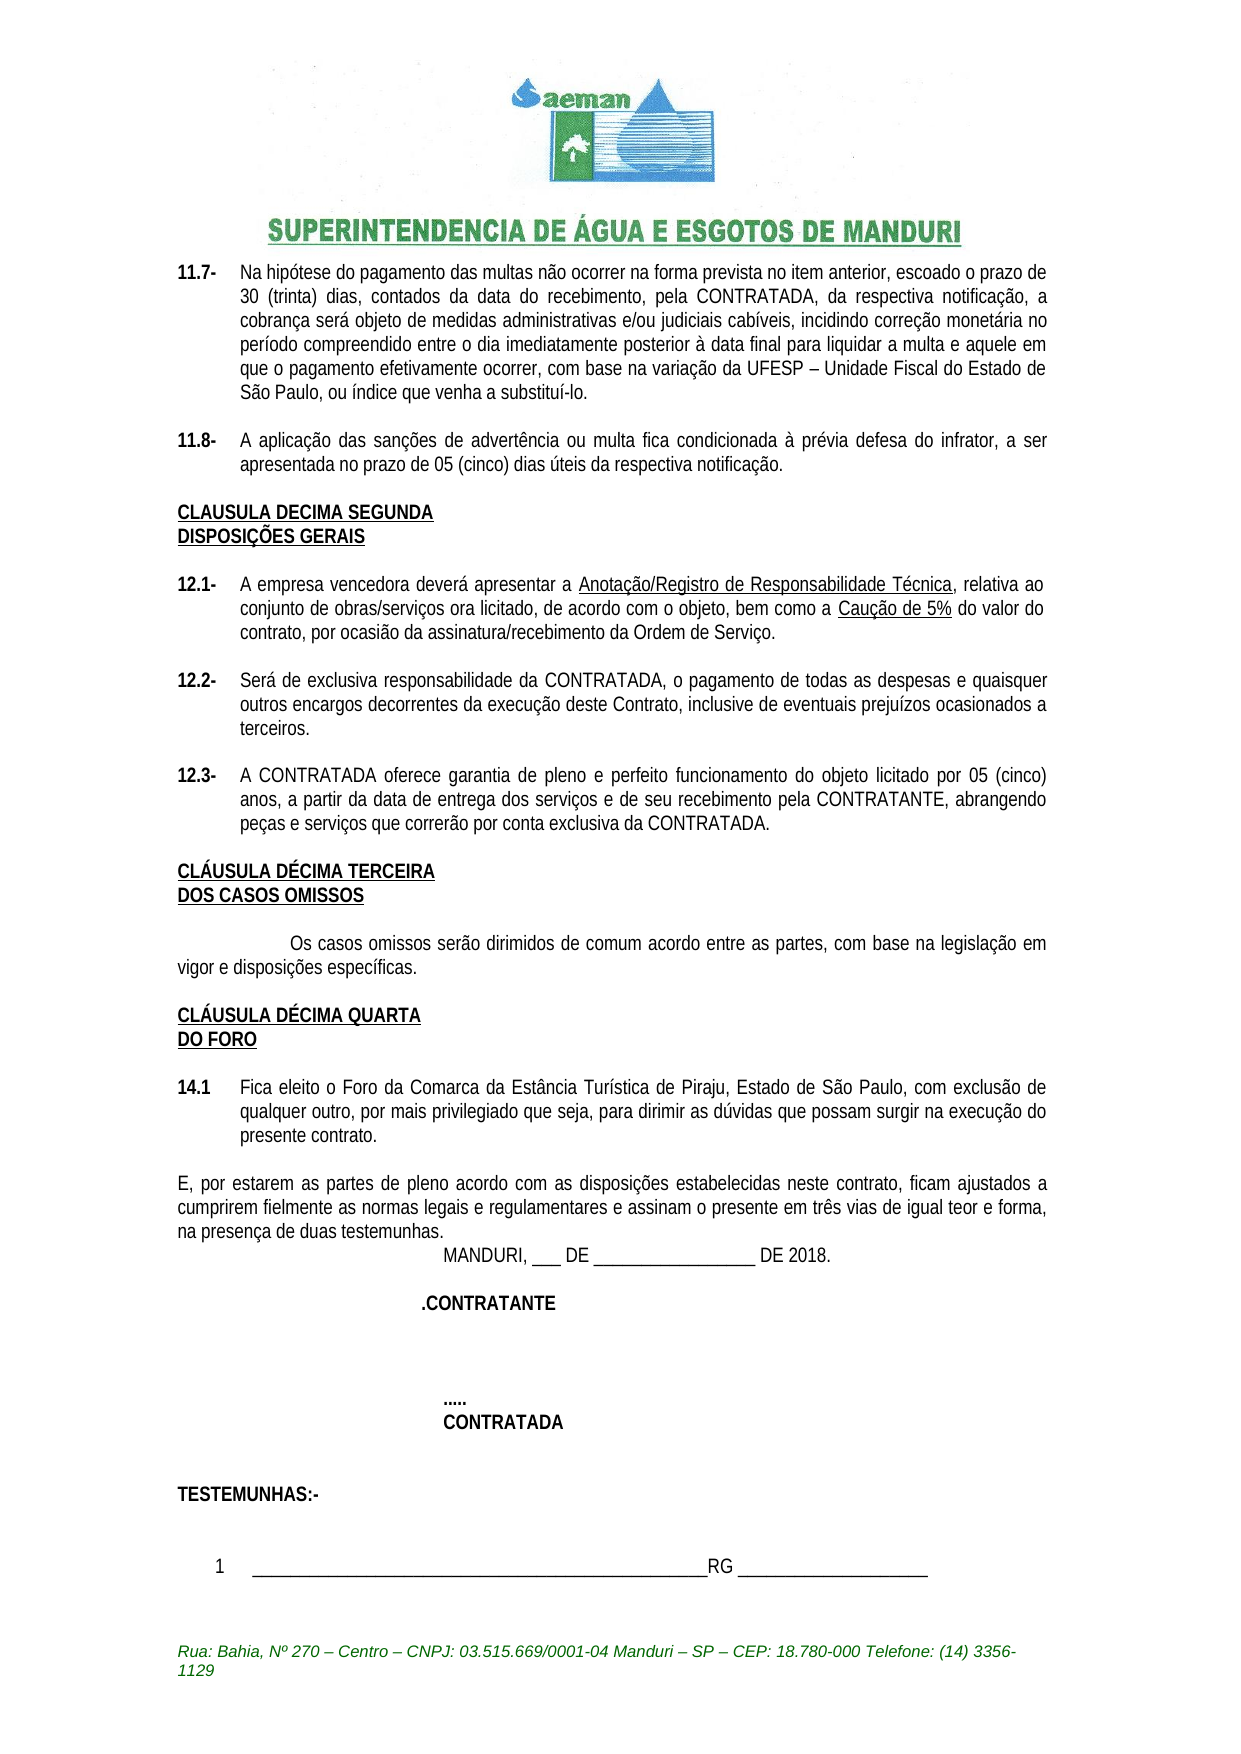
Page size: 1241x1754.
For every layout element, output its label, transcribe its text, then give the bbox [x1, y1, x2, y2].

text .CONTRATANTE [421, 1290, 1048, 1314]
text 12.1- A empresa vencedora deverá apresentar a Anotação/Registro de Responsabilidade Técnica, relativa ao conjunto de obras/serviços ora licitado, de acordo com o objeto, bem como a Caução de 5% do valor do contrato, por ocasião da assinatura/recebimento da Ordem de Serviço. [177, 572, 1044, 643]
text DOS CASOS OMISSOS [177, 883, 1048, 907]
text ..... [177, 1386, 1048, 1410]
picture [255, 59, 970, 261]
text MANDURI, ___ DE _________________ DE 2018. [443, 1242, 1048, 1266]
text TESTEMUNHAS:- [177, 1482, 1048, 1506]
text 11.8- A aplicação das sanções de advertência ou multa fica condicionada à prévia defesa do infrator, a ser apresentada no prazo de 05 (cinco) dias úteis da respectiva notificação. [177, 428, 1048, 476]
text Os casos omissos serão dirimidos de comum acordo entre as partes, com base na legislação em vigor e disposições específicas. [177, 931, 1048, 979]
text CONTRATADA [177, 1410, 1048, 1434]
text CLÁUSULA DÉCIMA TERCEIRA [177, 859, 1048, 883]
text CLÁUSULA DÉCIMA QUARTA [177, 1003, 1048, 1027]
text DISPOSIÇÕES GERAIS [177, 524, 1048, 548]
text 12.3- A CONTRATADA oferece garantia de pleno e perfeito funcionamento do objeto licitado por 05 (cinco) anos, a partir da data de entrega dos serviços e de seu recebimento pela CONTRATANTE, abrangendo peças e serviços que correrão por conta exclusiva da CONTRATADA. [177, 763, 1048, 835]
text CLAUSULA DECIMA SEGUNDA [177, 500, 1048, 524]
text DO FORO [177, 1027, 1048, 1051]
text 14.1 Fica eleito o Foro da Comarca da Estância Turística de Piraju, Estado de São Paulo, com exclusão de qualquer outro, por mais privilegiado que seja, para dirimir as dúvidas que possam surgir na execução do presente contrato. [177, 1075, 1048, 1147]
text E, por estarem as partes de pleno acordo com as disposições estabelecidas neste contrato, ficam ajustados a cumprirem fielmente as normas legais e regulamentares e assinam o presente em três vias de igual teor e forma, na presença de duas testemunhas. [177, 1171, 1048, 1242]
text 12.2- Será de exclusiva responsabilidade da CONTRATADA, o pagamento de todas as despesas e quaisquer outros encargos decorrentes da execução deste Contrato, inclusive de eventuais prejuízos ocasionados a terceiros. [177, 667, 1048, 739]
text 11.7- Na hipótese do pagamento das multas não ocorrer na forma prevista no item anterior, escoado o prazo de 30 (trinta) dias, contados da data do recebimento, pela CONTRATADA, da respectiva notificação, a cobrança será objeto de medidas administrativas e/ou judiciais cabíveis, incidindo correção monetária no período compreendido entre o dia imediatamente posterior à data final para liquidar a multa e aquele em que o pagamento efetivamente ocorrer, com base na variação da UFESP – Unidade Fiscal do Estado de São Paulo, ou índice que venha a substituí-lo. [177, 260, 1048, 404]
list ________________________________________________RG ____________________ [215, 1554, 1048, 1578]
